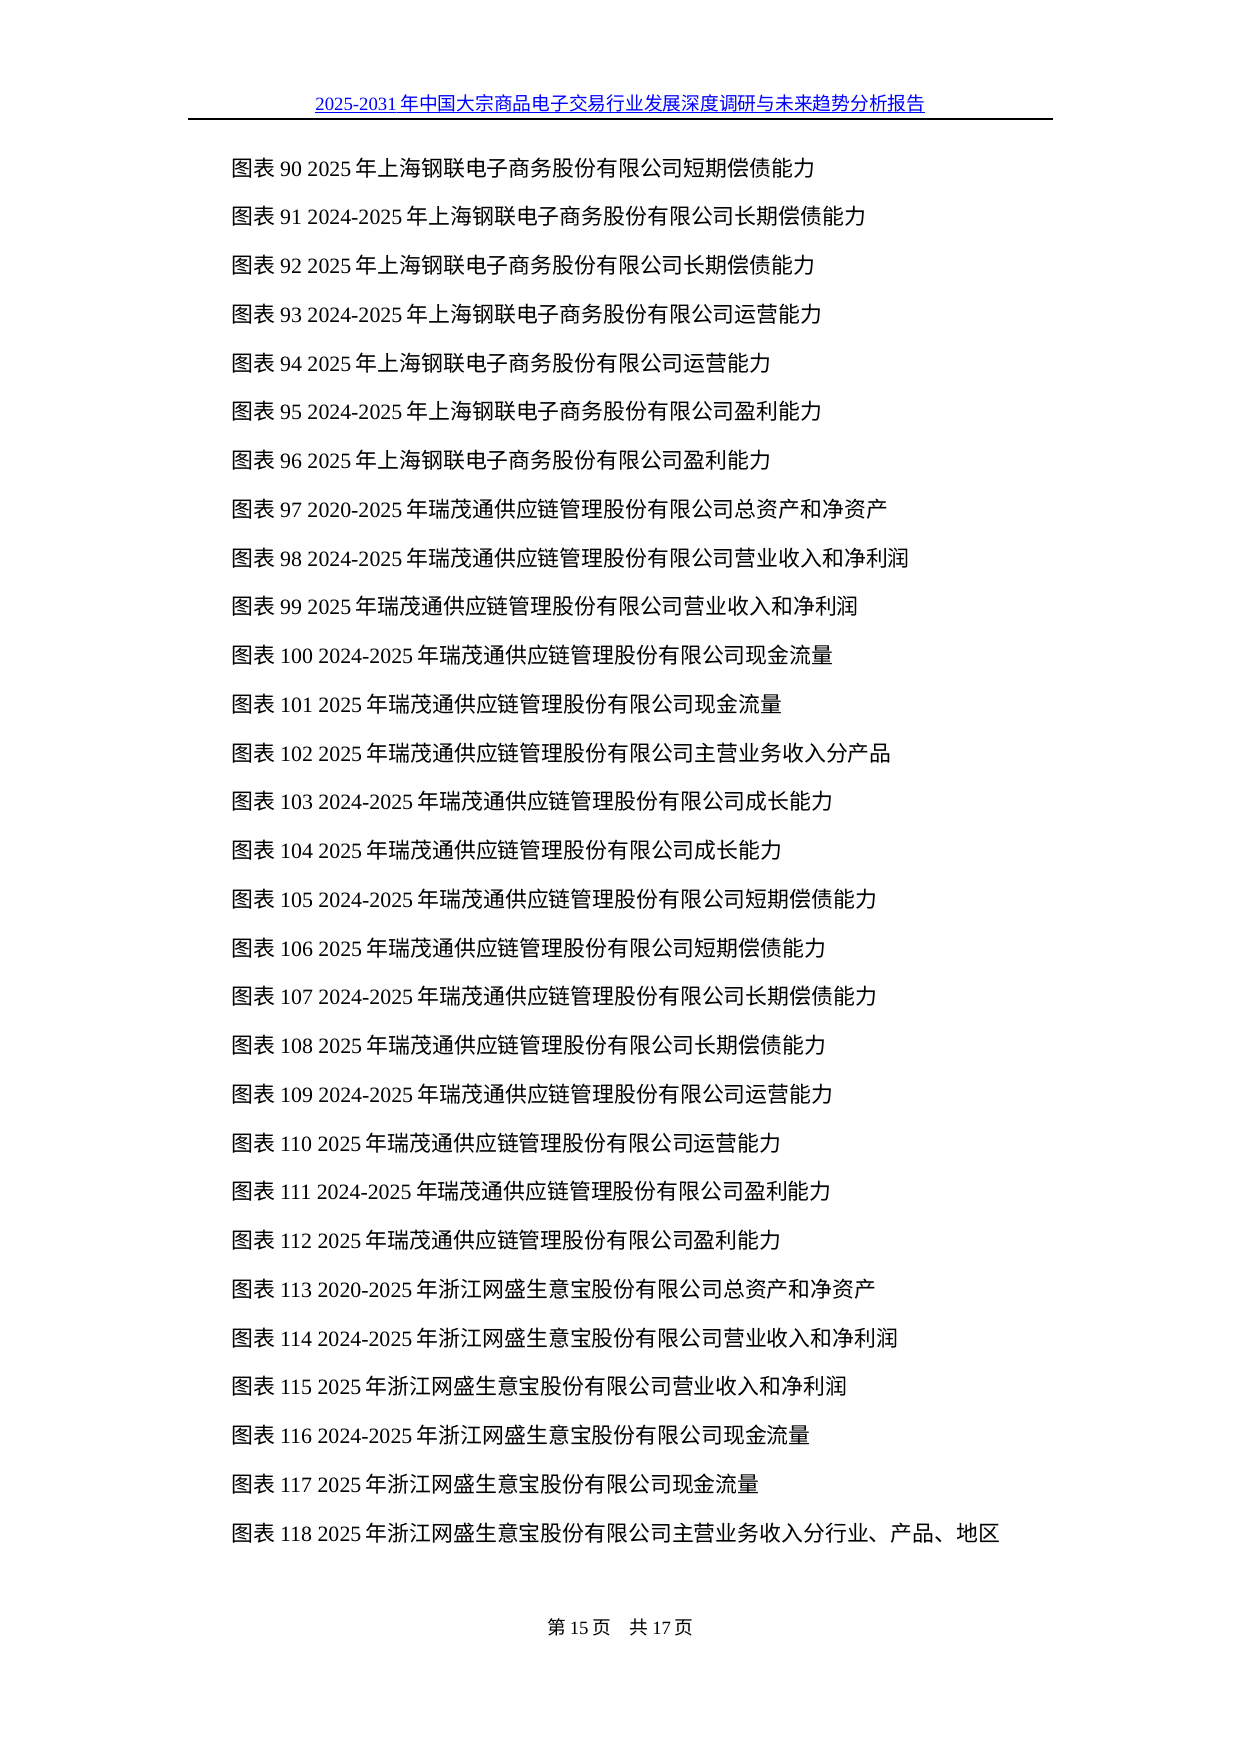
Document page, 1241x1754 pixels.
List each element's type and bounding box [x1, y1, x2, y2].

text [187, 150, 1053, 1548]
